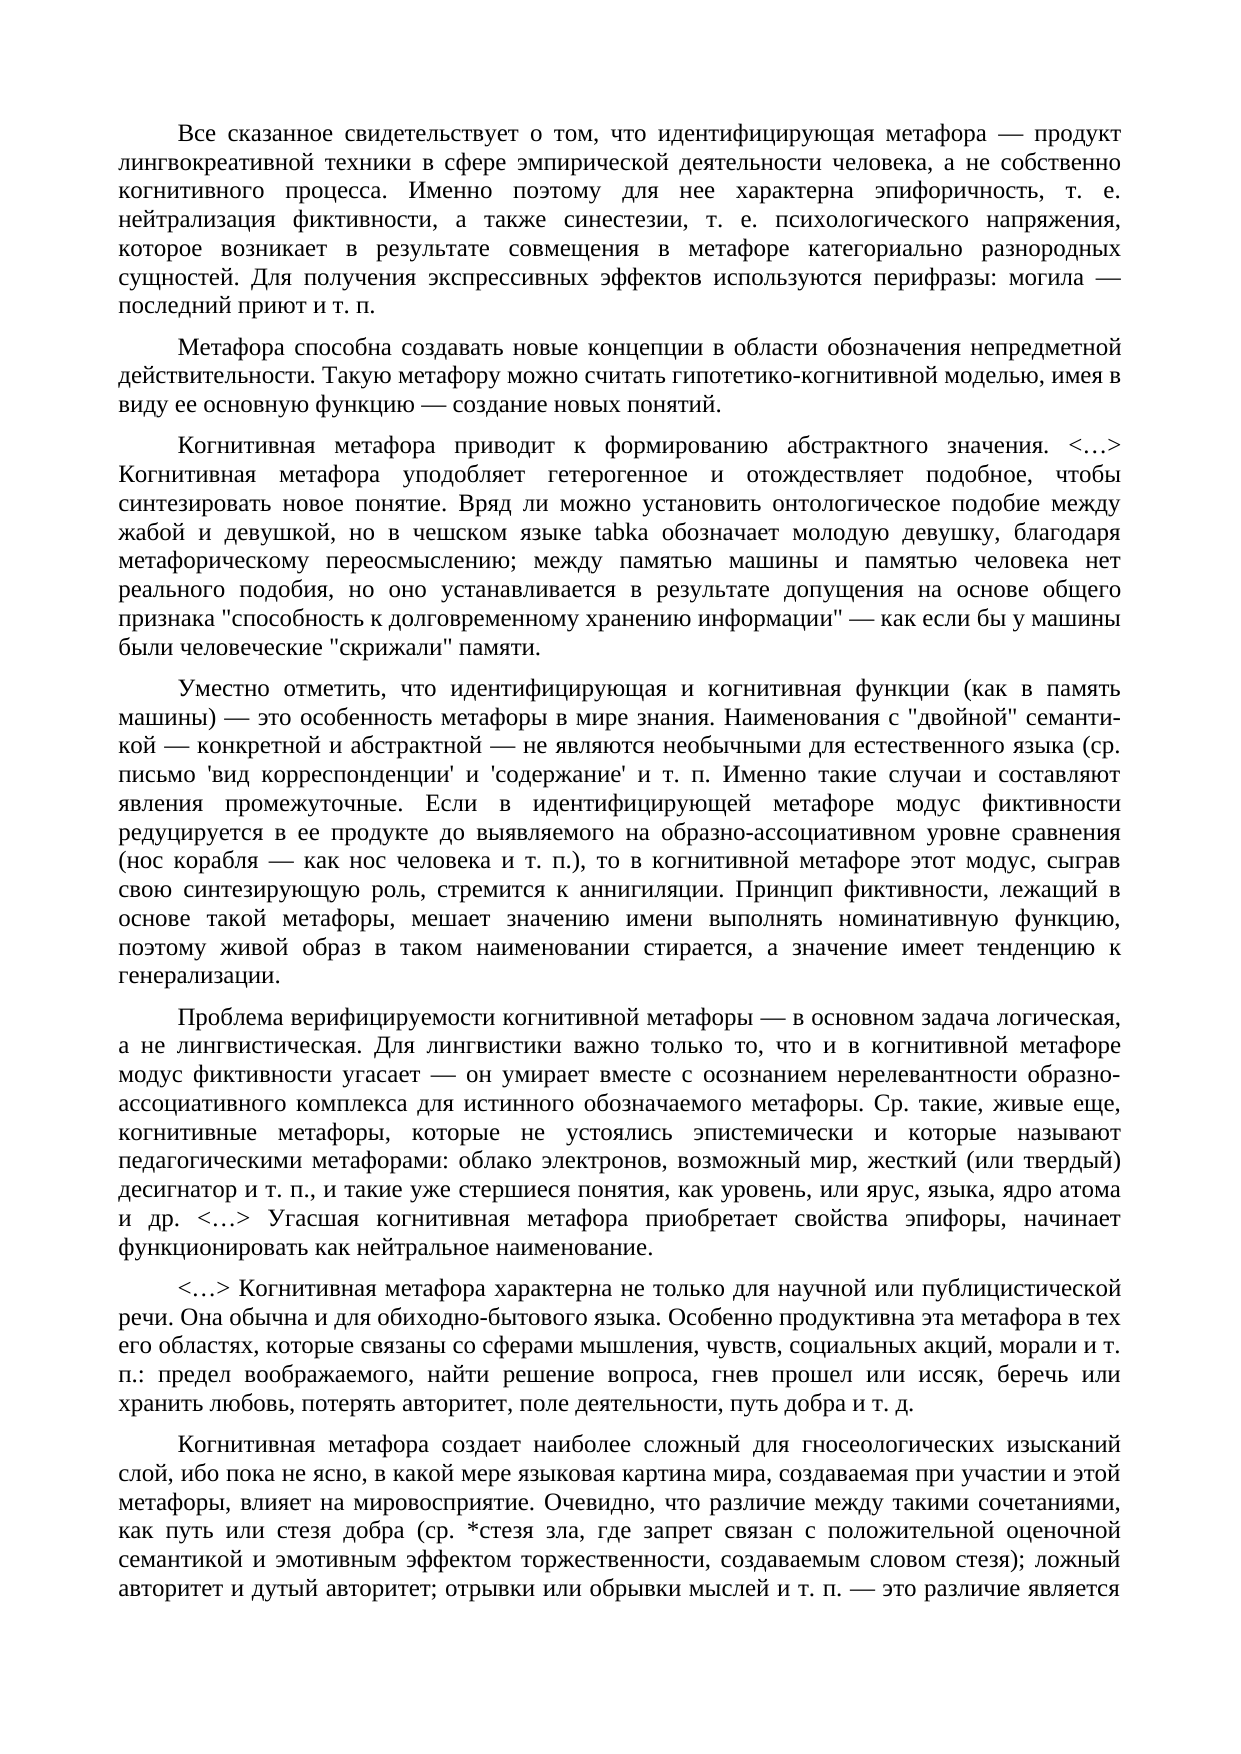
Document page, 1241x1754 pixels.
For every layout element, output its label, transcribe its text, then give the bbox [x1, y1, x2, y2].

text Метафора способна создавать новые концепции в области обозначения непредметной действительности. Такую метафору можно считать гипотетико-когнитивной моделью, имея в виду ее основную функцию — создание новых понятий. [118, 332, 1122, 418]
text Все сказанное свидетельствует о том, что идентифицирующая метафора — продукт лингвокреативной техники в сфере эмпирической деятельности человека, а не собственно когнитивного процесса. Именно поэтому для нее характерна эпифоричность, т. е. нейтрализация фиктивности, а также синестезии, т. е. психологического напряжения, которое возникает в результате совмещения в метафоре категориально разнородных сущностей. Для получения экспрессивных эффектов используются перифразы: могила — последний приют и т. п. [118, 118, 1122, 319]
text <…> Когнитивная метафора характерна не только для научной или публицистической речи. Она обычна и для обиходно-бытового языка. Особенно продуктивна эта метафора в тех его областях, которые связаны со сферами мышления, чувств, социальных акций, морали и т. п.: предел воображаемого, найти решение вопроса, гнев прошел или иссяк, беречь или хранить любовь, потерять авторитет, поле деятельности, путь добра и т. д. [118, 1273, 1122, 1417]
text Проблема верифицируемоcти когнитивной метафоры — в основном задача логическая, а не лингвистическая. Для лингвистики важно только то, что и в когнитивной метафоре модус фиктивности угасает — он умирает вместе с осознанием нерелевантности образно-ассоциативного комплекса для истинного обозначаемого метафоры. Ср. такие, живые еще, когнитивные метафоры, которые не устоялись эпистемически и которые называют педагогическими метафорами: облако электронов, возможный мир, жесткий (или твердый) десигнатор и т. п., и такие уже стершиеся понятия, как уровень, или ярус, языка, ядро атома и др. <…> Угасшая когнитивная метафора приобретает свойства эпифоры, начинает функционировать как нейтральное наименование. [118, 1002, 1122, 1261]
text Когнитивная метафора приводит к формированию абстрактного значения. <…> Когнитивная метафора уподобляет гетерогенное и отождествляет подобное, чтобы синтезировать новое понятие. Вряд ли можно установить онтологическое подобие между жабой и девушкой, но в чешском языке tabka обозначает молодую девушку, благодаря метафорическому переосмыслению; между памятью машины и памятью человека нет реального подобия, но оно устанавливается в результате допущения на основе общего признака "способность к долговременному хранению информации" — как если бы у машины были человеческие "скрижали" памяти. [118, 431, 1122, 661]
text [118, 1429, 1122, 1602]
text Уместно отметить, что идентифицирующая и когнитивная функции (как в память машины) — это особенность метафоры в мире знания. Наименования с "двойной" семанти- кой — конкретной и абстрактной — не являются необычными для естественного языка (ср. письмо 'вид корреспонденции' и 'содержание' и т. п. Именно такие случаи и составляют явления промежуточные. Если в идентифицирующей метафоре модус фиктивности редуцируется в ее продукте до выявляемого на образно-ассоциативном уровне сравнения (нос корабля — как нос человека и т. п.), то в когнитивной метафоре этот модус, сыграв свою синтезирующую роль, стремится к аннигиляции. Принцип фиктивности, лежащий в основе такой метафоры, мешает значению имени выполнять номинативную функцию, поэтому живой образ в таком наименовании стирается, а значение имеет тенденцию к генерализации. [118, 673, 1122, 989]
